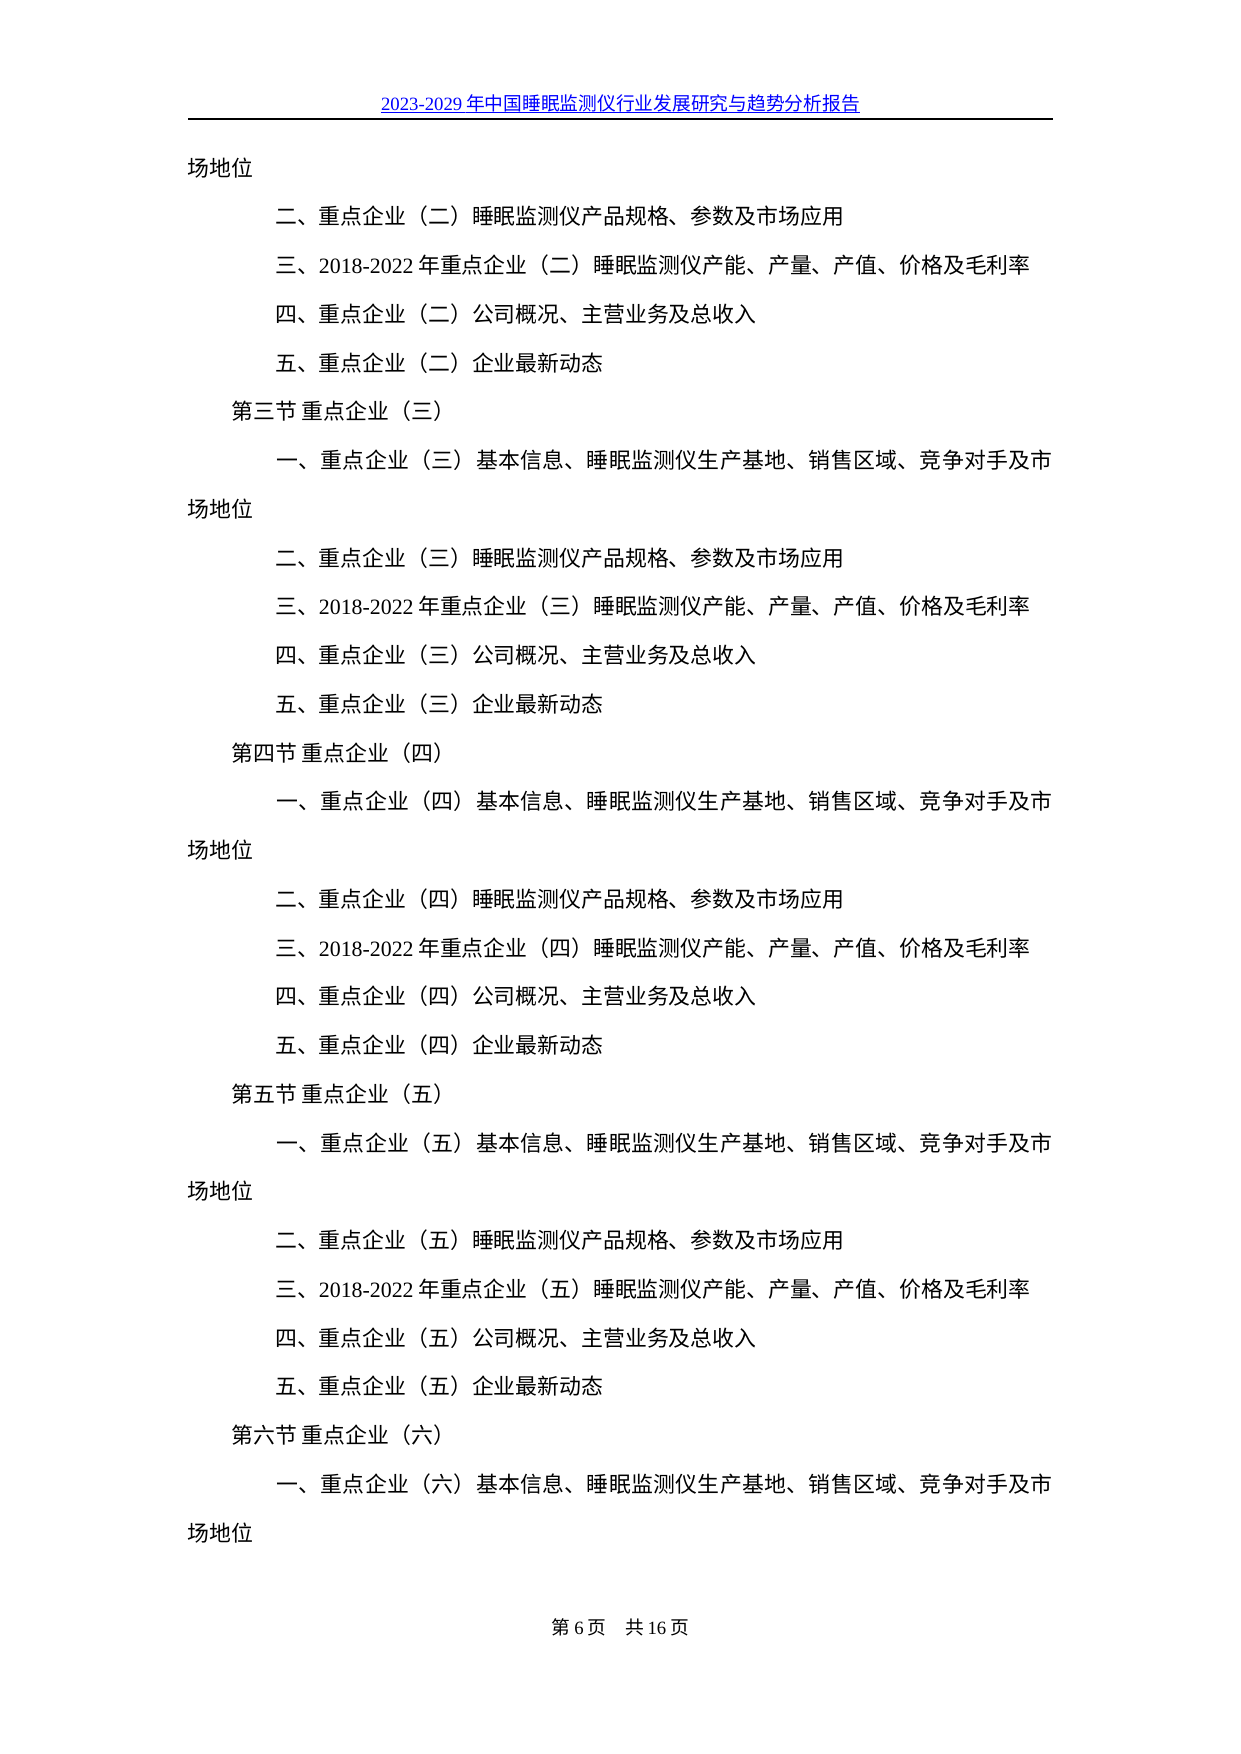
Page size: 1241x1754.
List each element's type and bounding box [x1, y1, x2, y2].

text [187, 150, 1053, 1548]
